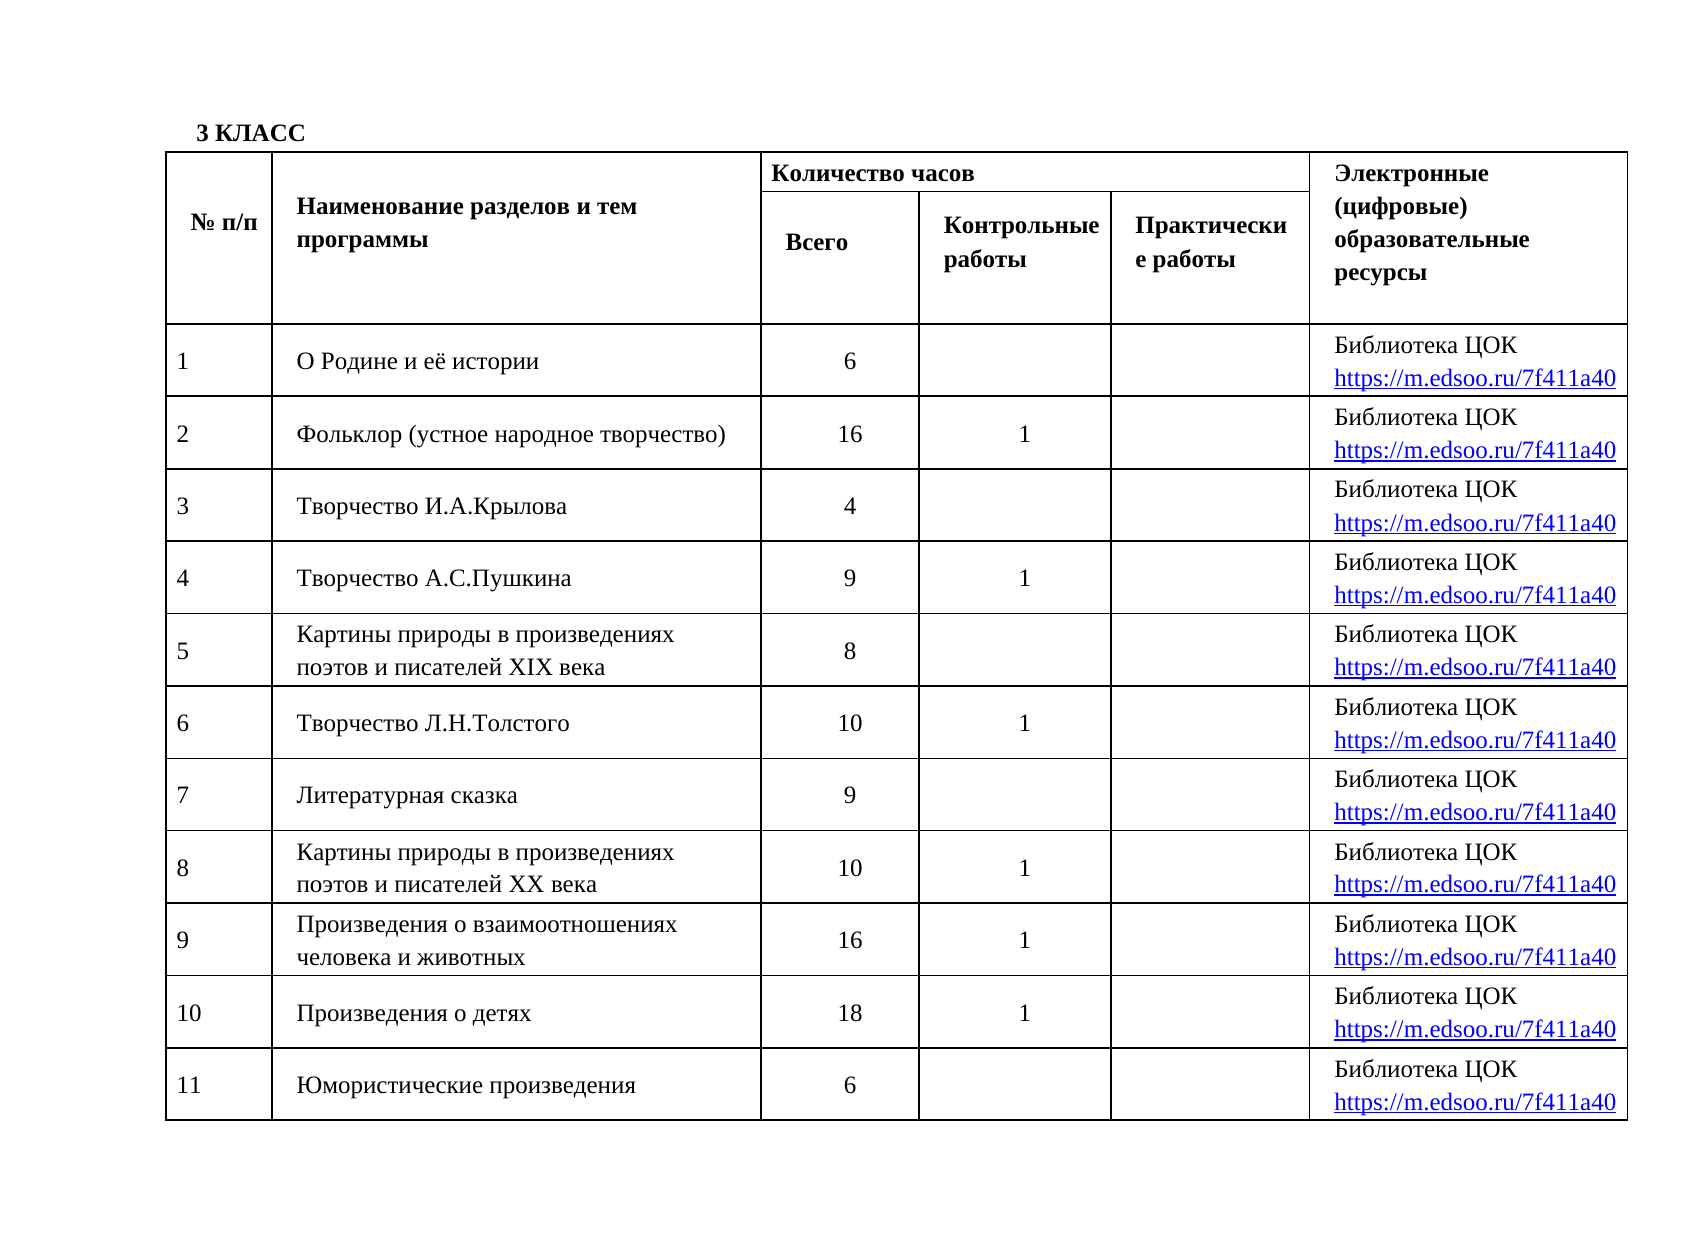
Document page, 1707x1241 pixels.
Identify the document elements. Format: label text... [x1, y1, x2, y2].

table_cell Картины природы в произведениях поэтов и писателей ХIХ века [273, 614, 760, 685]
table_cell [920, 325, 1110, 395]
table_cell Библиотека ЦОК https://m.edsoo.ru/7f411a40 [1310, 614, 1627, 685]
table_cell [1112, 325, 1309, 395]
table_cell [1112, 759, 1309, 830]
table_cell 16 [762, 904, 918, 974]
table_cell Юмористические произведения [273, 1049, 760, 1119]
table_cell Творчество А.С.Пушкина [273, 542, 760, 613]
table_cell [920, 1049, 1110, 1119]
table_cell Произведения о взаимоотношениях человека и животных [273, 904, 760, 974]
table_cell Библиотека ЦОК https://m.edsoo.ru/7f411a40 [1310, 542, 1627, 613]
table_header Количество часов [762, 153, 1309, 191]
table_cell 6 [762, 325, 918, 395]
table_header Наименование разделов и тем программы [273, 153, 760, 323]
table_cell 4 [167, 542, 271, 613]
table_cell 1 [920, 542, 1110, 613]
table_cell 1 [920, 687, 1110, 757]
table_cell [1112, 976, 1309, 1047]
text 3 КЛАСС [190, 118, 1618, 147]
table_cell [920, 470, 1110, 540]
table_cell 11 [167, 1049, 271, 1119]
table_header Электронные (цифровые) образовательные ресурсы [1310, 153, 1627, 323]
table_cell Контрольные работы [920, 192, 1110, 323]
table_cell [1310, 1049, 1627, 1119]
table_cell Библиотека ЦОК https://m.edsoo.ru/7f411a40 [1310, 470, 1627, 540]
table_cell Творчество И.А.Крылова [273, 470, 760, 540]
table_cell 6 [167, 687, 271, 757]
table_cell Литературная сказка [273, 759, 760, 830]
table_cell 4 [762, 470, 918, 540]
table_cell Библиотека ЦОК https://m.edsoo.ru/7f411a40 [1310, 759, 1627, 830]
table_cell Библиотека ЦОК https://m.edsoo.ru/7f411a40 [1310, 687, 1627, 757]
table_cell Фольклор (устное народное творчество) [273, 397, 760, 468]
table_cell 6 [762, 1049, 918, 1119]
table_cell 5 [167, 614, 271, 685]
table_cell [1112, 1049, 1309, 1119]
table_cell [1112, 397, 1309, 468]
table_cell 1 [920, 397, 1110, 468]
table_cell 10 [167, 976, 271, 1047]
table_cell [1112, 614, 1309, 685]
table_cell 8 [762, 614, 918, 685]
table_cell 1 [920, 831, 1110, 902]
table_cell 8 [167, 831, 271, 902]
table_cell [1112, 831, 1309, 902]
table_cell 10 [762, 687, 918, 757]
table_cell [920, 759, 1110, 830]
table_cell Библиотека ЦОК https://m.edsoo.ru/7f411a40 [1310, 325, 1627, 395]
table_cell 10 [762, 831, 918, 902]
table_cell О Родине и её истории [273, 325, 760, 395]
table_cell [1112, 687, 1309, 757]
table_cell 9 [167, 904, 271, 974]
table_cell 1 [920, 904, 1110, 974]
table_cell 7 [167, 759, 271, 830]
table_cell 2 [167, 397, 271, 468]
table_cell 9 [762, 759, 918, 830]
table_cell 9 [762, 542, 918, 613]
table_cell 18 [762, 976, 918, 1047]
table_header № п/п [167, 153, 271, 323]
table_cell Библиотека ЦОК https://m.edsoo.ru/7f411a40 [1310, 831, 1627, 902]
table_cell 1 [167, 325, 271, 395]
table_cell [1112, 470, 1309, 540]
table_cell Картины природы в произведениях поэтов и писателей XX века [273, 831, 760, 902]
table_cell [1112, 904, 1309, 974]
table_cell Практические работы [1112, 192, 1309, 323]
table_cell Всего [762, 192, 918, 323]
table_cell [920, 614, 1110, 685]
table_cell Произведения о детях [273, 976, 760, 1047]
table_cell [1310, 976, 1627, 1047]
table_cell Творчество Л.Н.Толстого [273, 687, 760, 757]
table_cell 1 [920, 976, 1110, 1047]
table_cell 16 [762, 397, 918, 468]
table_cell Библиотека ЦОК https://m.edsoo.ru/7f411a40 [1310, 397, 1627, 468]
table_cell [1310, 904, 1627, 974]
table_cell [1112, 542, 1309, 613]
table_cell 3 [167, 470, 271, 540]
